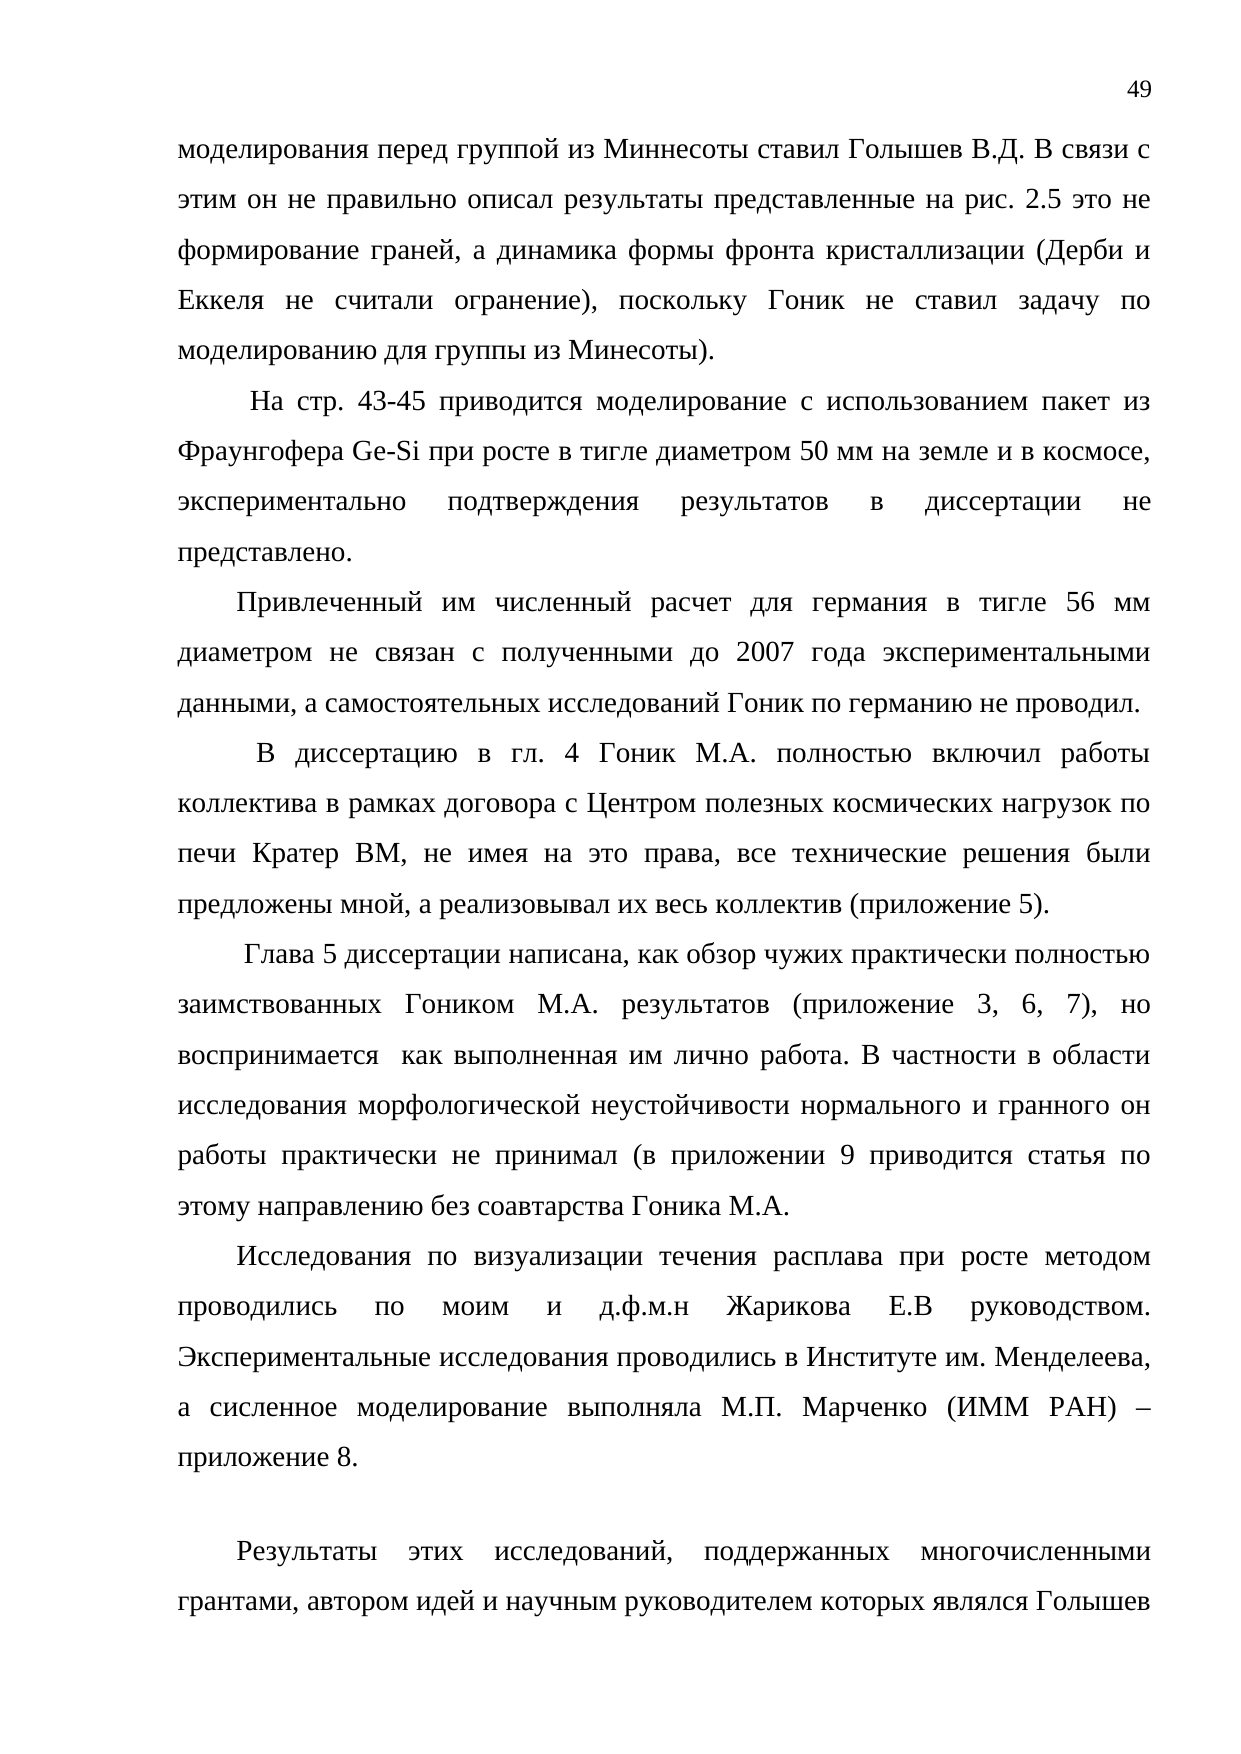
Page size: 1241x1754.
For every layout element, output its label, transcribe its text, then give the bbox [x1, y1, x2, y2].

text Привлеченный им численный расчет для германия в тигле 56 мм диаметром не связан с полученными до 2007 года экспериментальными данными, а самостоятельных исследований Гоник по германию не проводил. [177, 584, 1152, 718]
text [177, 131, 1152, 366]
text В диссертацию в гл. 4 Гоник М.А. полностью включил работы коллектива в рамках договора с Центром полезных космических нагрузок по печи Кратер ВМ, не имея на это права, все технические решения были предложены мной, а реализовывал их весь коллектив (приложение 5). [177, 735, 1152, 919]
text На стр. 43-45 приводится моделирование с использованием пакет из Фраунгофера Ge-Si при росте в тигле диаметром 50 мм на земле и в космосе, экспериментально подтверждения результатов в диссертации не представлено. [177, 383, 1152, 567]
text Глава 5 диссертации написана, как обзор чужих практически полностью заимствованных Гоником М.А. результатов (приложение 3, 6, 7), но воспринимается как выполненная им лично работа. В частности в области исследования морфологической неустойчивости нормального и гранного он работы практически не принимал (в приложении 9 приводится статья по этому направлению без соавтарства Гоника М.А. [177, 936, 1152, 1221]
text Исследования по визуализации течения расплава при росте методом проводились по моим и д.ф.м.н Жарикова Е.В руководством. Экспериментальные исследования проводились в Институте им. Менделеева, а сисленное моделирование выполняла М.П. Марченко (ИММ РАН) – приложение 8. [177, 1238, 1152, 1473]
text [177, 1533, 1152, 1617]
